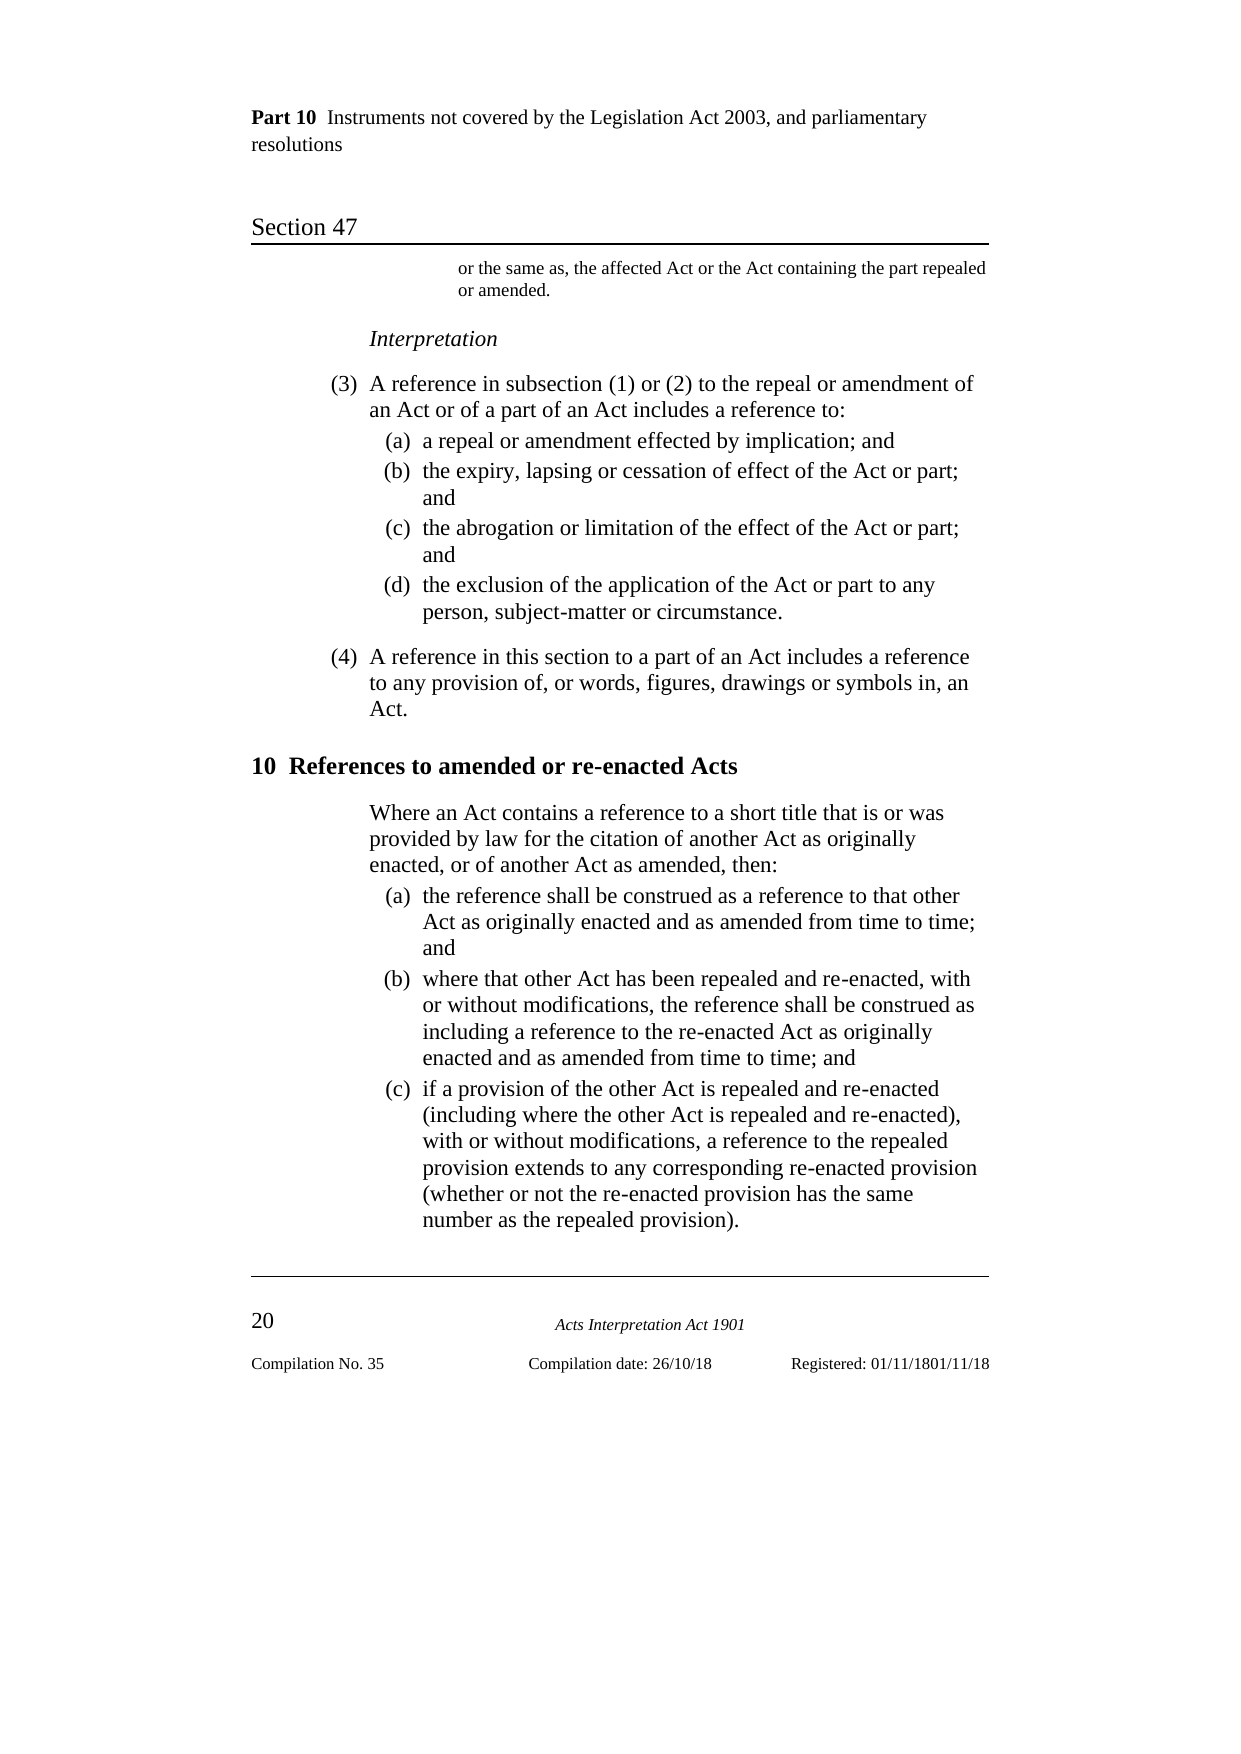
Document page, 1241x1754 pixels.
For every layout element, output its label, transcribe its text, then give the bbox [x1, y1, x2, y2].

text Where an Act contains a reference to a short title that is or was provided by law for the citation of another Act as originally enacted, or of another Act as amended, then: [251, 798, 989, 878]
text (c) the abrogation or limitation of the effect of the Act or part; and [251, 514, 989, 567]
text (4) A reference in this section to a part of an Act includes a reference to any provision of, or words, figures, drawings or symbols in, an Act. [251, 643, 989, 722]
text (b) the expiry, lapsing or cessation of effect of the Act or part; and [251, 458, 989, 510]
text (b) where that other Act has been repealed and re-enacted, with or without modifications, the reference shall be construed as including a reference to the re-enacted Act as originally enacted and as amended from time to time; and [251, 965, 989, 1070]
text (a) a repeal or amendment effected by implication; and [251, 427, 989, 453]
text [369, 257, 989, 300]
text (c) if a provision of the other Act is repealed and re-enacted (including where the other Act is repealed and re-enacted), with or without modifications, a reference to the repealed provision extends to any corresponding re-enacted provision (whether or not the re-enacted provision has the same number as the repealed provision). [251, 1074, 989, 1233]
text (d) the exclusion of the application of the Act or part to any person, subject-matter or circumstance. [251, 571, 989, 624]
text 10 References to amended or re-enacted Acts [251, 751, 989, 780]
text Interpretation [369, 325, 989, 351]
text (a) the reference shall be construed as a reference to that other Act as originally enacted and as amended from time to time; and [251, 882, 989, 961]
text (3) A reference in subsection (1) or (2) to the repeal or amendment of an Act or of a part of an Act includes a reference to: [251, 370, 989, 423]
